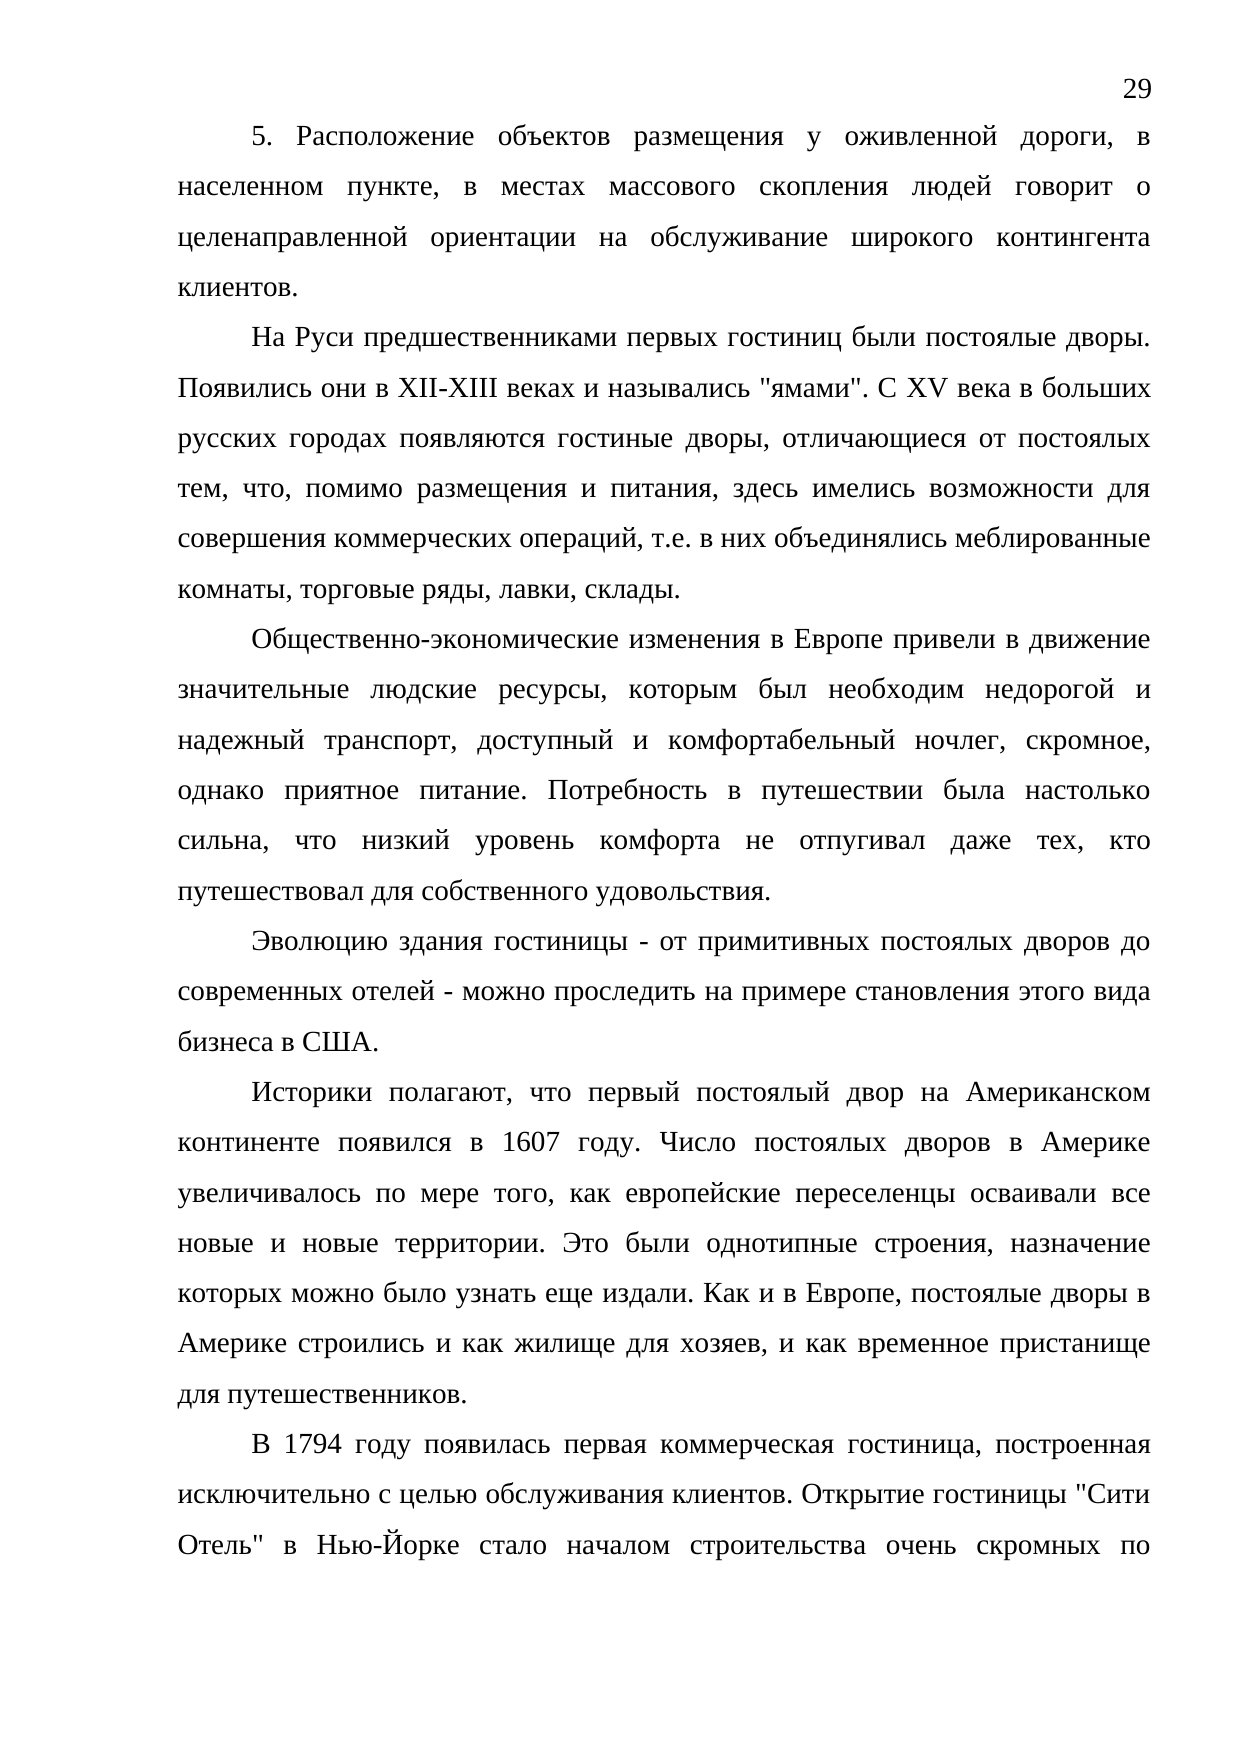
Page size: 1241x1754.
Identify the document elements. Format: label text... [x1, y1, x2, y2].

text На Руси предшественниками первых гостиниц были постоялые дворы. Появились они в XII-XIII веках и назывались "ямами". С XV века в больших русских городах появляются гостиные дворы, отличающиеся от постоялых тем, что, помимо размещения и питания, здесь имелись возможности для совершения коммерческих операций, т.е. в них объединялись меблированные комнаты, торговые ряды, лавки, склады. [177, 319, 1152, 604]
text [177, 1426, 1152, 1560]
text Эволюцию здания гостиницы - от примитивных постоялых дворов до современных отелей - можно проследить на примере становления этого вида бизнеса в США. [177, 923, 1152, 1057]
text 5. Расположение объектов размещения у оживленной дороги, в населенном пункте, в местах массового скопления людей говорит о целенаправленной ориентации на обслуживание широкого контингента клиентов. [177, 118, 1152, 303]
text Общественно-экономические изменения в Европе привели в движение значительные людские ресурсы, которым был необходим недорогой и надежный транспорт, доступный и комфортабельный ночлег, скромное, однако приятное питание. Потребность в путешествии была настолько сильна, что низкий уровень комфорта не отпугивал даже тех, кто путешествовал для собственного удовольствия. [177, 621, 1152, 906]
text Историки полагают, что первый постоялый двор на Американском континенте появился в 1607 году. Число постоялых дворов в Америке увеличивалось по мере того, как европейские переселенцы осваивали все новые и новые территории. Это были однотипные строения, назначение которых можно было узнать еще издали. Как и в Европе, постоялые дворы в Америке строились и как жилище для хозяев, и как временное пристанище для путешественников. [177, 1074, 1152, 1409]
